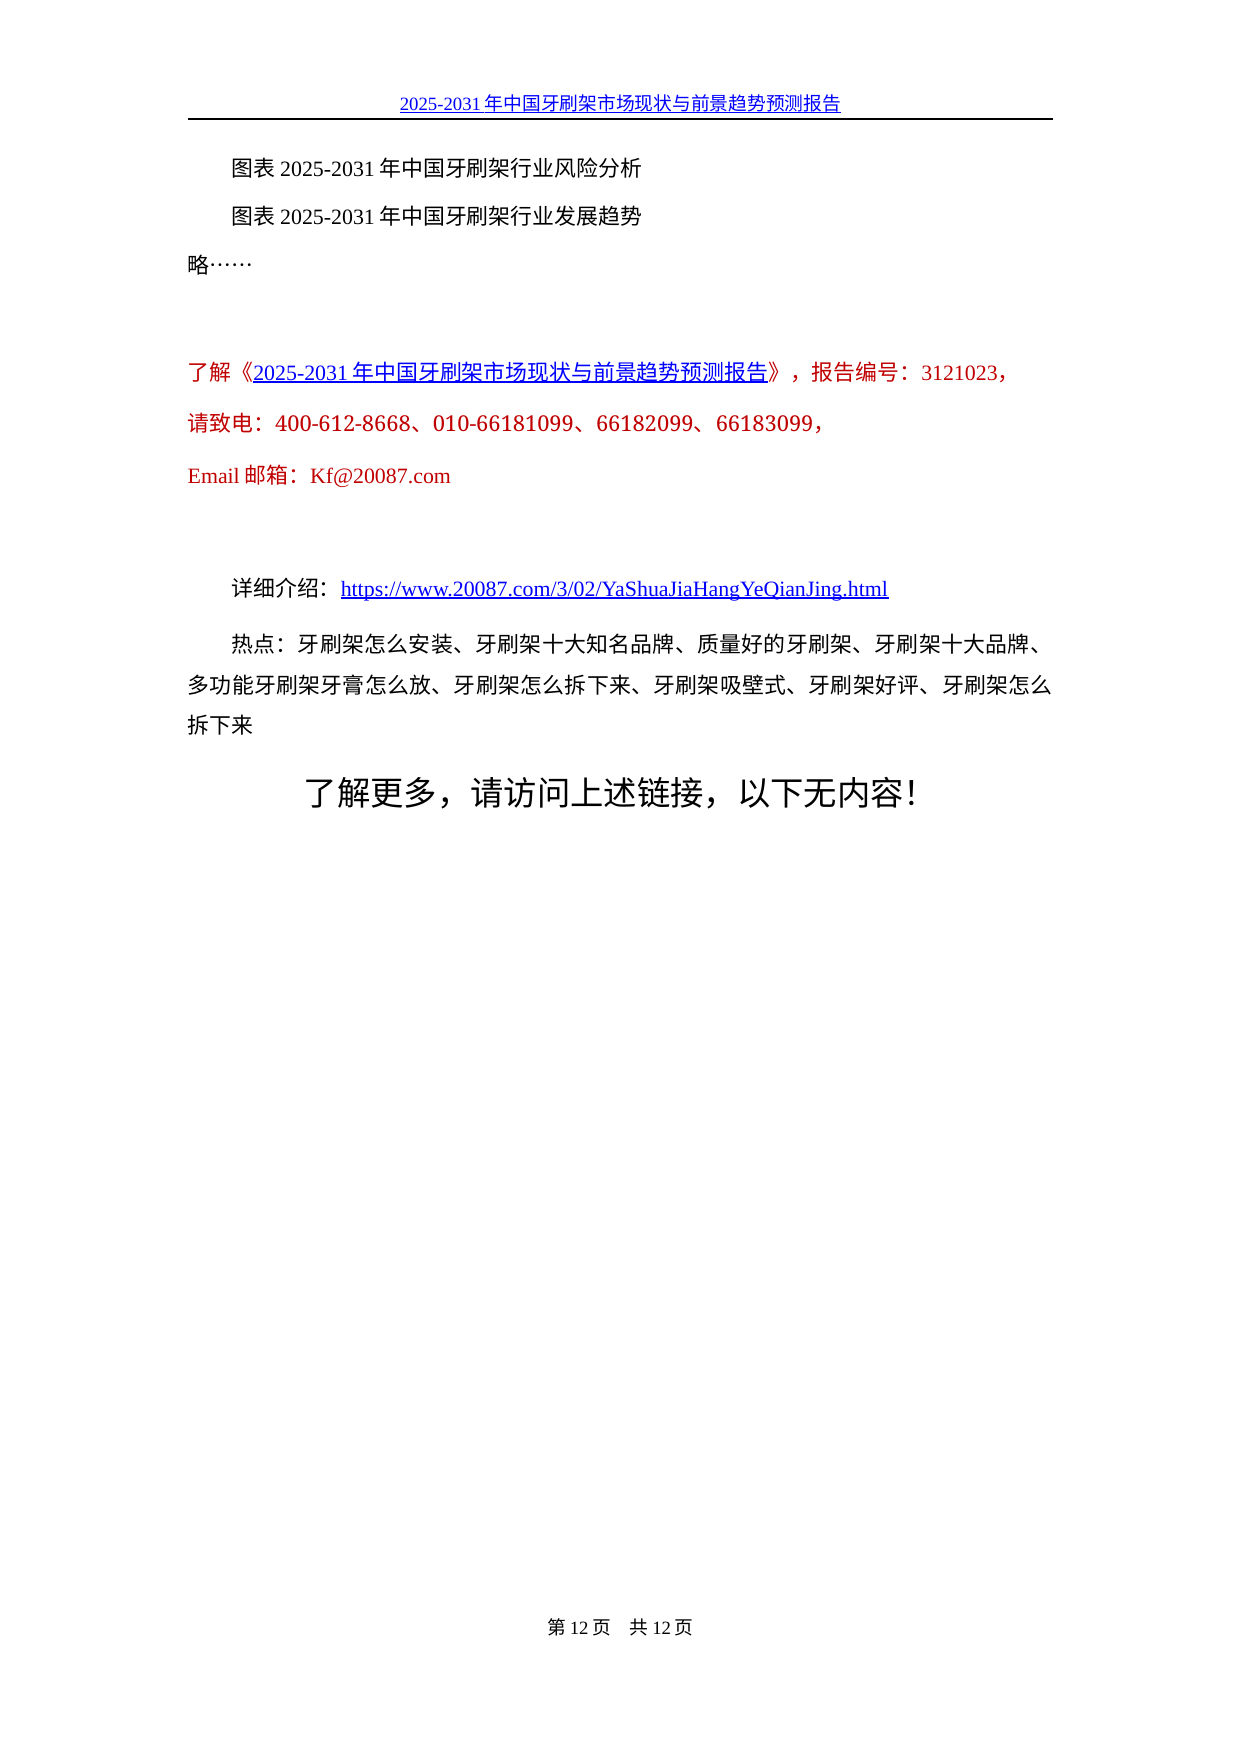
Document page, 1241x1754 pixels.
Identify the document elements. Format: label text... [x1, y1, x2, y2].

title 了解更多，请访问上述链接，以下无内容！ [187, 758, 1053, 823]
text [187, 150, 1053, 280]
text 了解《2025-2031年中国牙刷架市场现状与前景趋势预测报告》，报告编号：3121023， [187, 354, 1053, 387]
text 请致电：400-612-8668、010-66181099、66182099、66183099， [187, 406, 1053, 438]
text 热点：牙刷架怎么安装、牙刷架十大知名品牌、质量好的牙刷架、牙刷架十大品牌、多功能牙刷架牙膏怎么放、牙刷架怎么拆下来、牙刷架吸壁式、牙刷架好评、牙刷架怎么拆下来 [187, 627, 1053, 741]
text Email邮箱：Kf@20087.com [187, 457, 1053, 490]
text 详细介绍：https://www.20087.com/3/02/YaShuaJiaHangYeQianJing.html [187, 570, 1053, 603]
